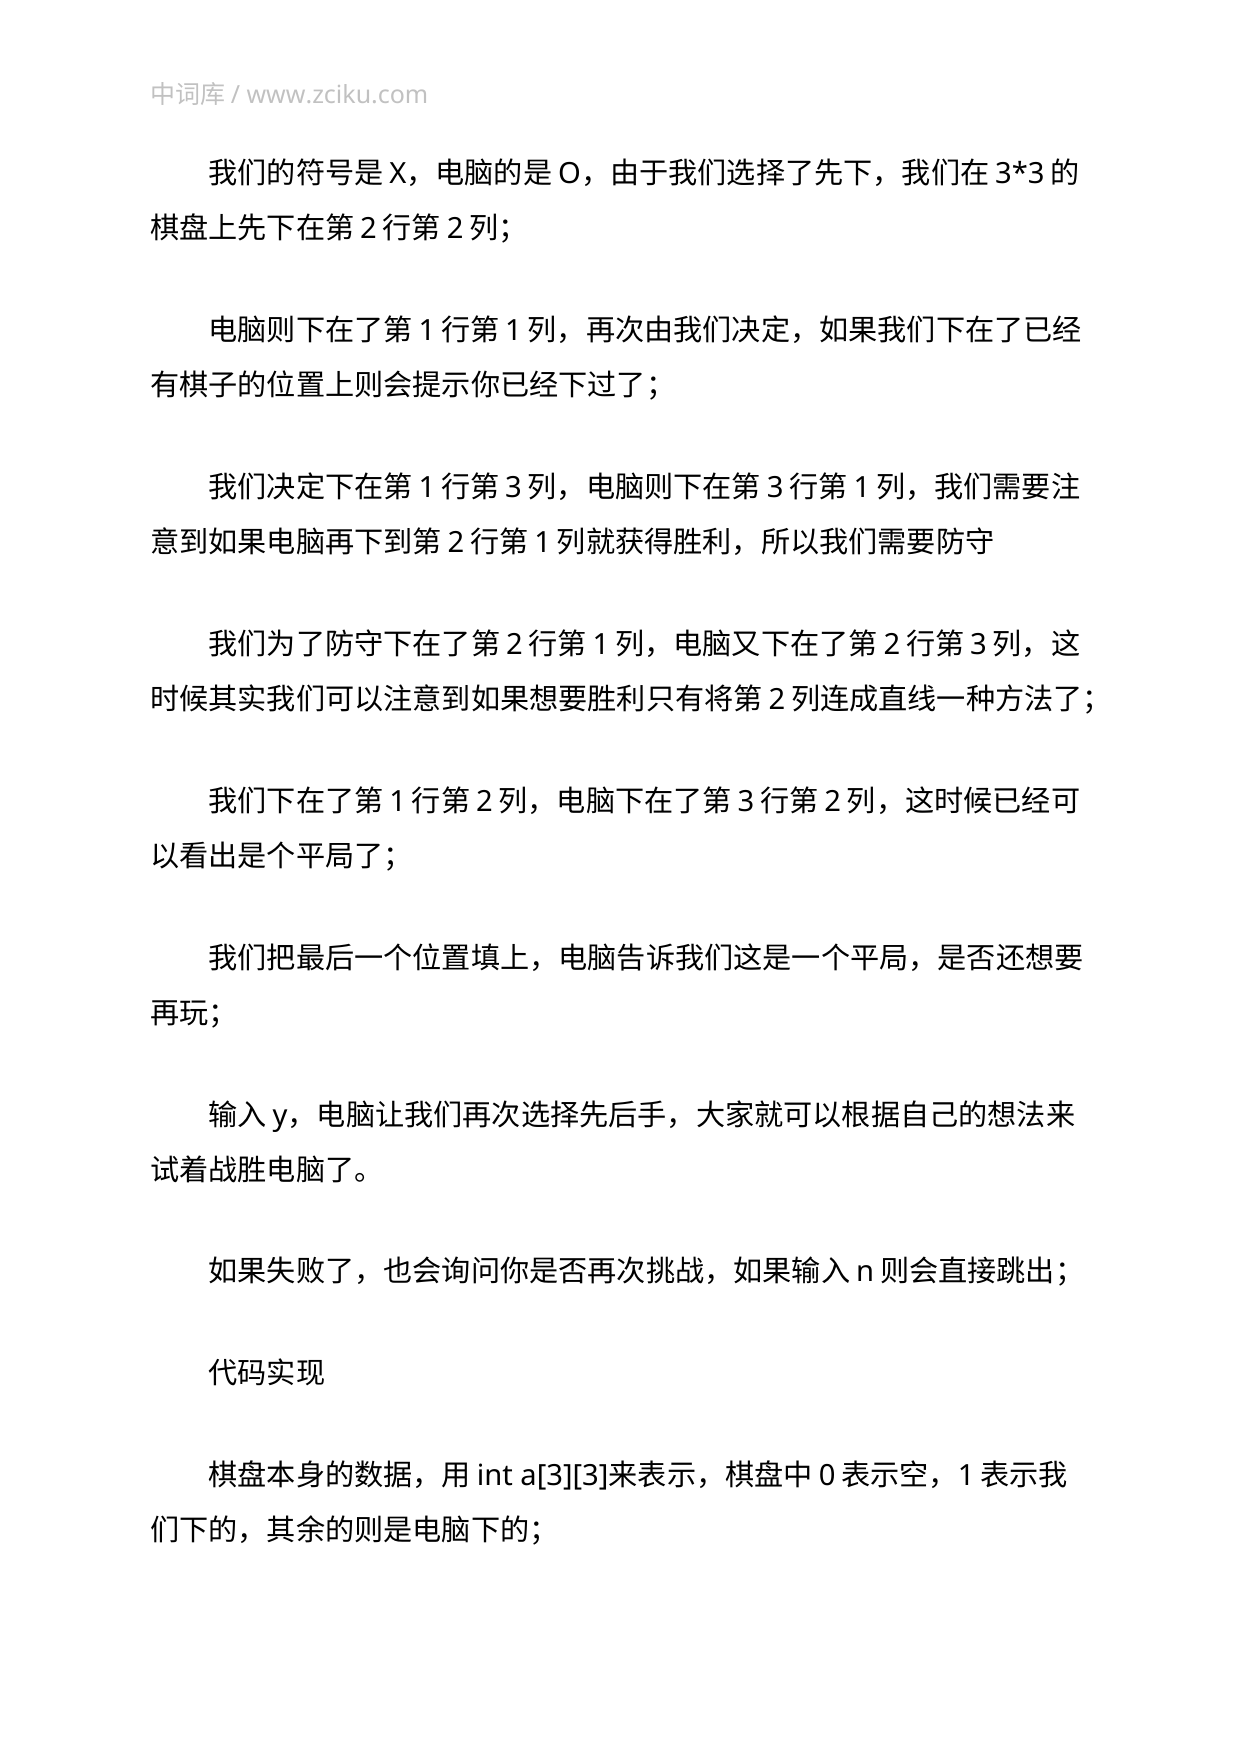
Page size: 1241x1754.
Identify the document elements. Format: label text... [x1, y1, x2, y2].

text 我们的符号是X，电脑的是O，由于我们选择了先下，我们在3*3的棋盘上先下在第2行第2列； [150, 150, 1090, 247]
text 电脑则下在了第1行第1列，再次由我们决定，如果我们下在了已经有棋子的位置上则会提示你已经下过了； [150, 307, 1090, 404]
text 如果失败了，也会询问你是否再次挑战，如果输入n则会直接跳出； [150, 1248, 1090, 1290]
text 我们决定下在第1行第3列，电脑则下在第3行第1列，我们需要注意到如果电脑再下到第2行第1列就获得胜利，所以我们需要防守 [150, 464, 1090, 561]
text 输入y，电脑让我们再次选择先后手，大家就可以根据自己的想法来试着战胜电脑了。 [150, 1091, 1090, 1188]
text 棋盘本身的数据，用int a[3][3]来表示，棋盘中0表示空，1表示我们下的，其余的则是电脑下的； [150, 1452, 1090, 1549]
text 我们把最后一个位置填上，电脑告诉我们这是一个平局，是否还想要再玩； [150, 934, 1090, 1032]
text 我们下在了第1行第2列，电脑下在了第3行第2列，这时候已经可以看出是个平局了； [150, 778, 1090, 875]
text 我们为了防守下在了第2行第1列，电脑又下在了第2行第3列，这时候其实我们可以注意到如果想要胜利只有将第2列连成直线一种方法了； [150, 621, 1090, 718]
text 代码实现 [150, 1350, 1090, 1392]
